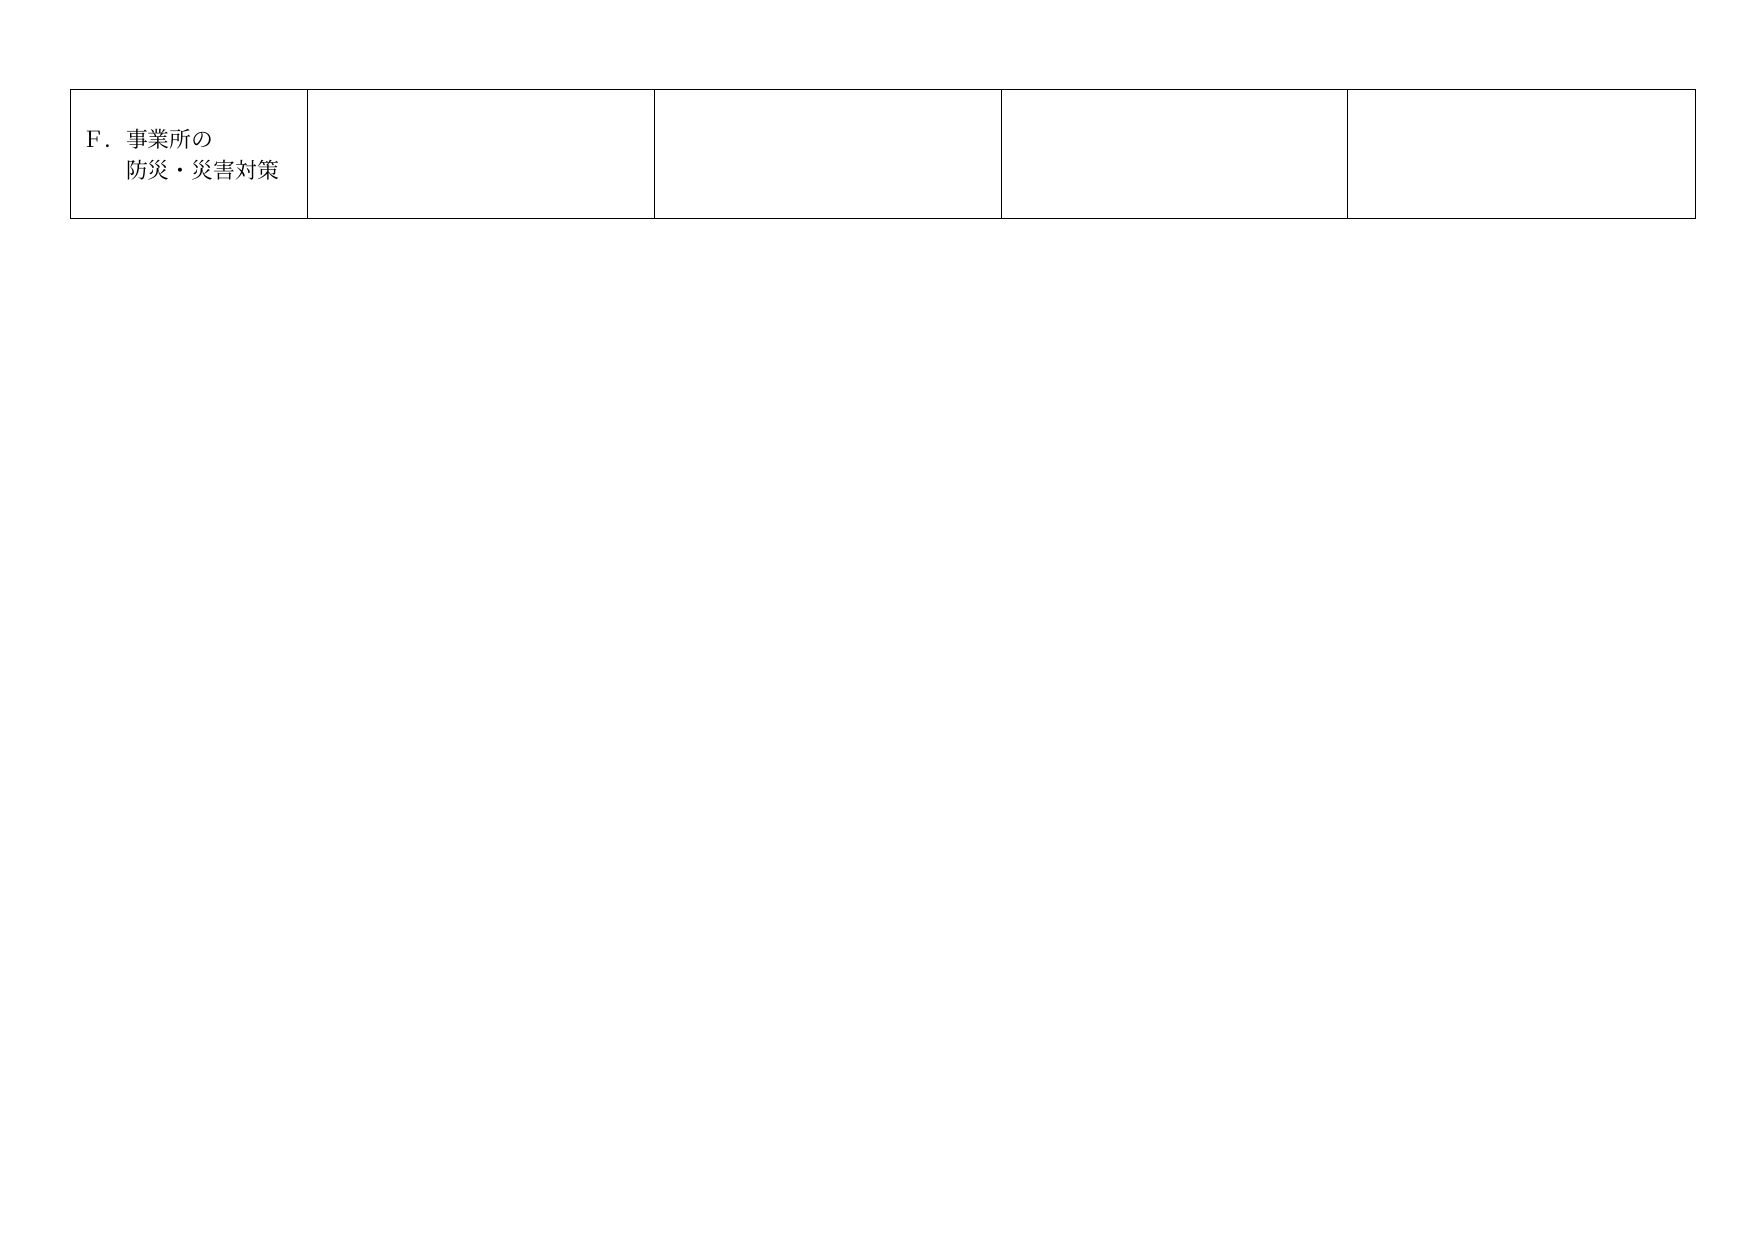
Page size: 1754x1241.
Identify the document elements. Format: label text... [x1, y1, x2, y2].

table_cell [308, 90, 654, 218]
table_cell [1348, 90, 1695, 218]
table_cell [655, 90, 1001, 218]
table_cell [1002, 90, 1347, 218]
table_cell Ｆ．事業所の 防災・災害対策 [71, 90, 307, 218]
